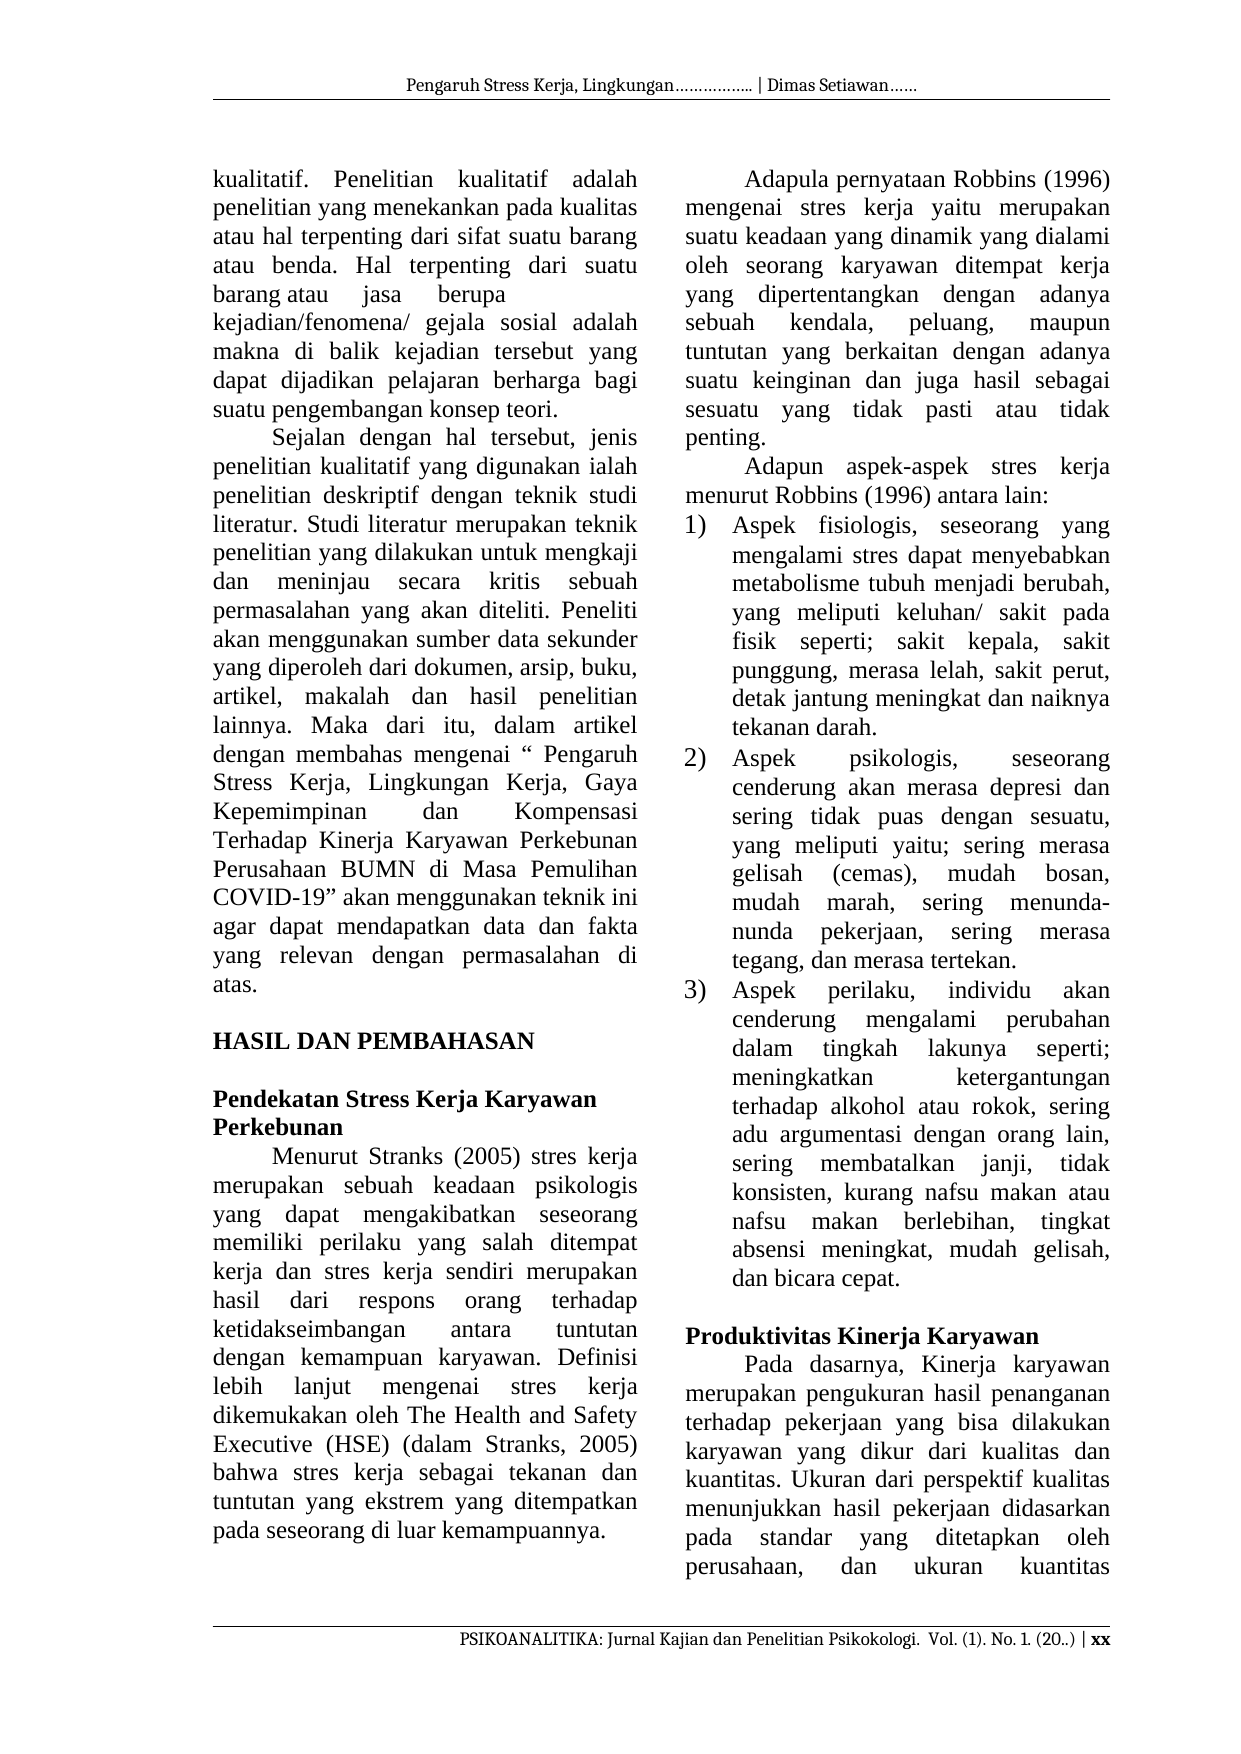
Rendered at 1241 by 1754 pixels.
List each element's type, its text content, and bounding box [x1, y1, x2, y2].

list Aspek psikologis, seseorang cenderung akan merasa depresi dan sering tidak puas dengan sesuatu, yang meliputi yaitu; sering merasa gelisah (cemas), mudah bosan, mudah marah, sering menunda- nunda pekerjaan, sering merasa tegang, dan merasa tertekan. [684, 741, 1110, 973]
text Sejalan dengan hal tersebut, jenis penelitian kualitatif yang digunakan ialah penelitian deskriptif dengan teknik studi literatur. Studi literatur merupakan teknik penelitian yang dilakukan untuk mengkaji dan meninjau secara kritis sebuah permasalahan yang akan diteliti. Peneliti akan menggunakan sumber data sekunder yang diperoleh dari dokumen, arsip, buku, artikel, makalah dan hasil penelitian lainnya. Maka dari itu, dalam artikel dengan membahas mengenai “ Pengaruh Stress Kerja, Lingkungan Kerja, Gaya Kepemimpinan dan Kompensasi Terhadap Kinerja Karyawan Perkebunan Perusahaan BUMN di Masa Pemulihan COVID-19” akan menggunakan teknik ini agar dapat mendapatkan data dan fakta yang relevan dengan permasalahan di atas. [213, 422, 638, 997]
text Adapun aspek-aspek stres kerja menurut Robbins (1996) antara lain: [685, 451, 1110, 509]
list Aspek fisiologis, seseorang yang mengalami stres dapat menyebabkan metabolisme tubuh menjadi berubah, yang meliputi keluhan/ sakit pada fisik seperti; sakit kepala, sakit punggung, merasa lelah, sakit perut, detak jantung meningkat dan naiknya tekanan darah. [684, 509, 1110, 741]
text Adapula pernyataan Robbins (1996) mengenai stres kerja yaitu merupakan suatu keadaan yang dinamik yang dialami oleh seorang karyawan ditempat kerja yang dipertentangkan dengan adanya sebuah kendala, peluang, maupun tuntutan yang berkaitan dengan adanya suatu keinginan dan juga hasil sebagai sesuatu yang tidak pasti atau tidak penting. [685, 164, 1110, 451]
text HASIL DAN PEMBAHASAN [213, 1026, 638, 1055]
list Aspek perilaku, individu akan cenderung mengalami perubahan dalam tingkah lakunya seperti; meningkatkan ketergantungan terhadap alkohol atau rokok, sering adu argumentasi dengan orang lain, sering membatalkan janji, tidak konsisten, kurang nafsu makan atau nafsu makan berlebihan, tingkat absensi meningkat, mudah gelisah, dan bicara cepat. [684, 973, 1110, 1292]
text Produktivitas Kinerja Karyawan [685, 1321, 1110, 1349]
text Menurut Stranks (2005) stres kerja merupakan sebuah keadaan psikologis yang dapat mengakibatkan seseorang memiliki perilaku yang salah ditempat kerja dan stres kerja sendiri merupakan hasil dari respons orang terhadap ketidakseimbangan antara tuntutan dengan kemampuan karyawan. Definisi lebih lanjut mengenai stres kerja dikemukakan oleh The Health and Safety Executive (HSE) (dalam Stranks, 2005) bahwa stres kerja sebagai tekanan dan tuntutan yang ekstrem yang ditempatkan pada seseorang di luar kemampuannya. [213, 1141, 638, 1544]
text Pendekatan Stress Kerja Karyawan Perkebunan [213, 1084, 638, 1141]
